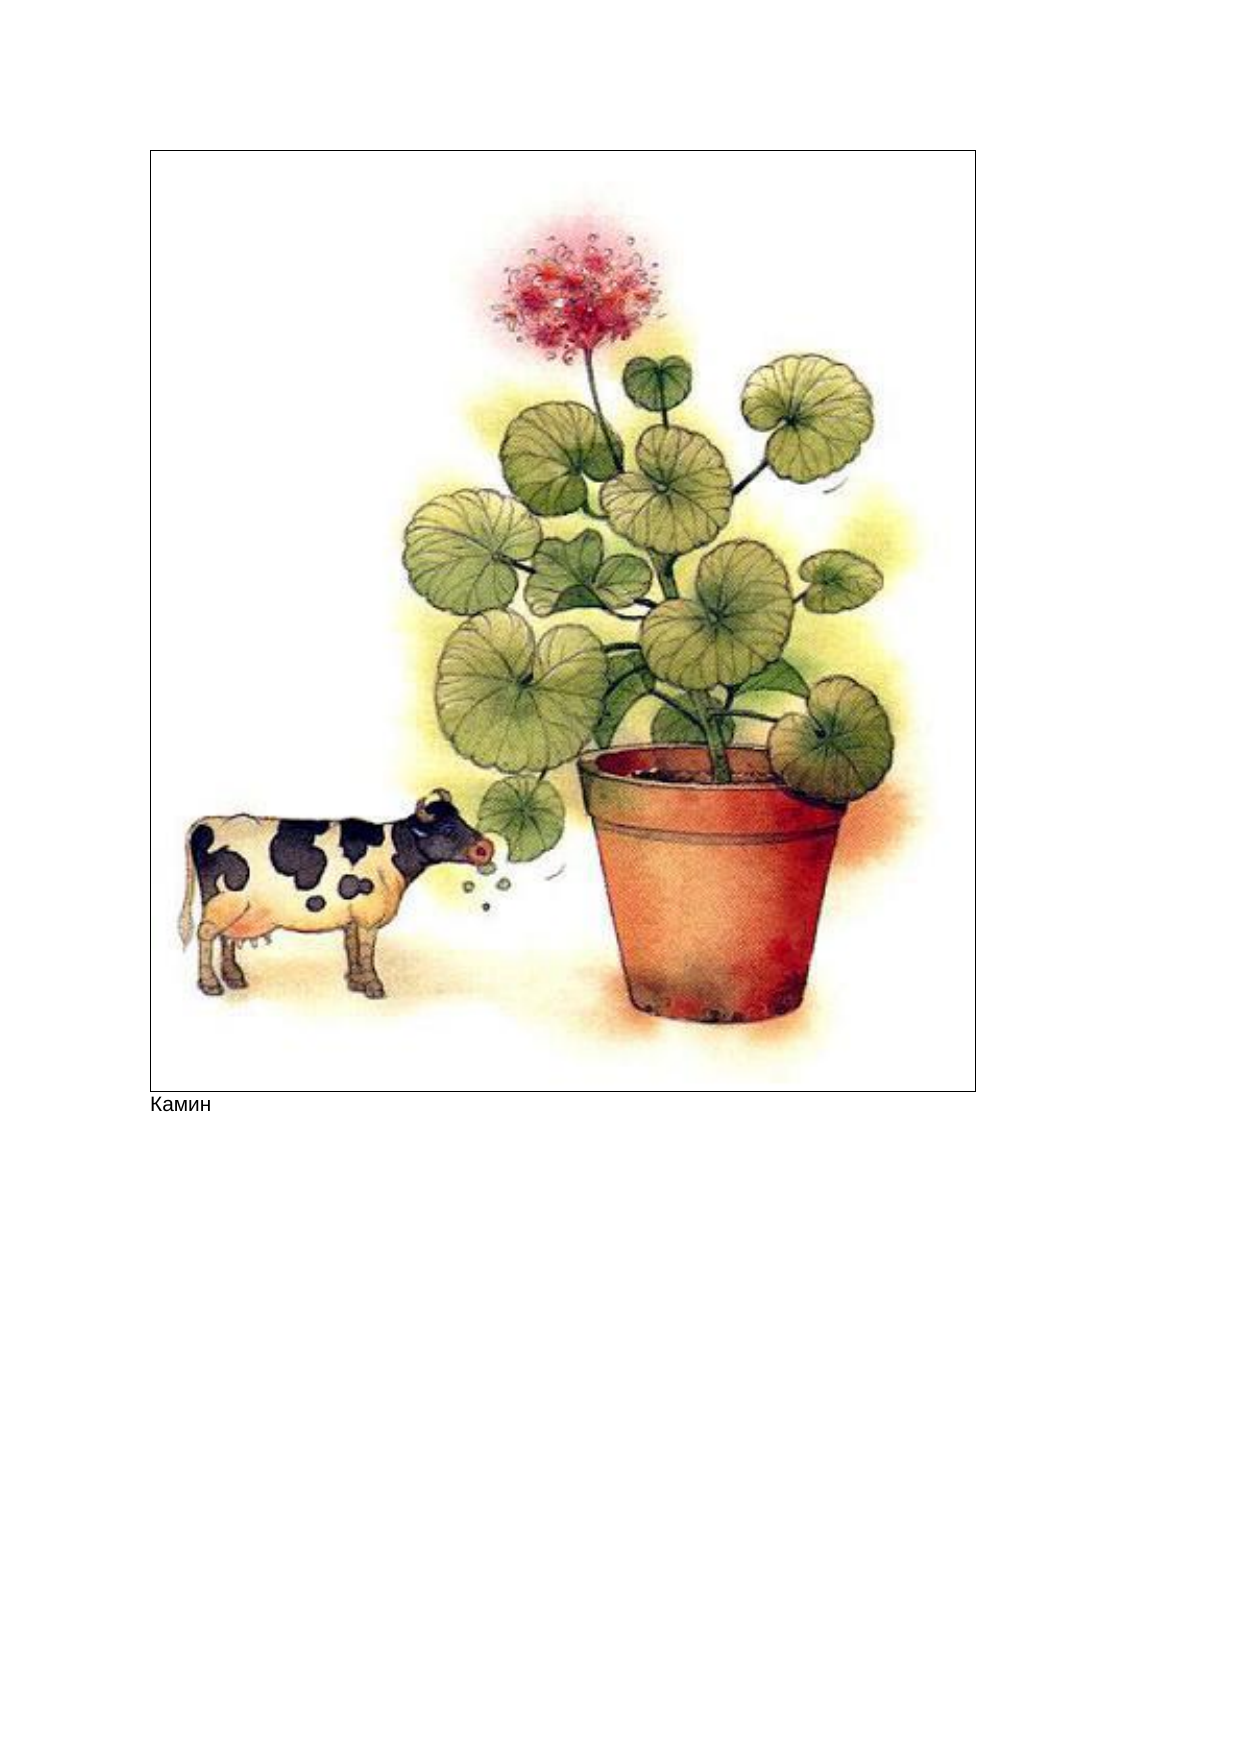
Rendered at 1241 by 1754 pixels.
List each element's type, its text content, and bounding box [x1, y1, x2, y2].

text Камин [150, 1092, 1090, 1116]
picture [151, 151, 975, 1091]
